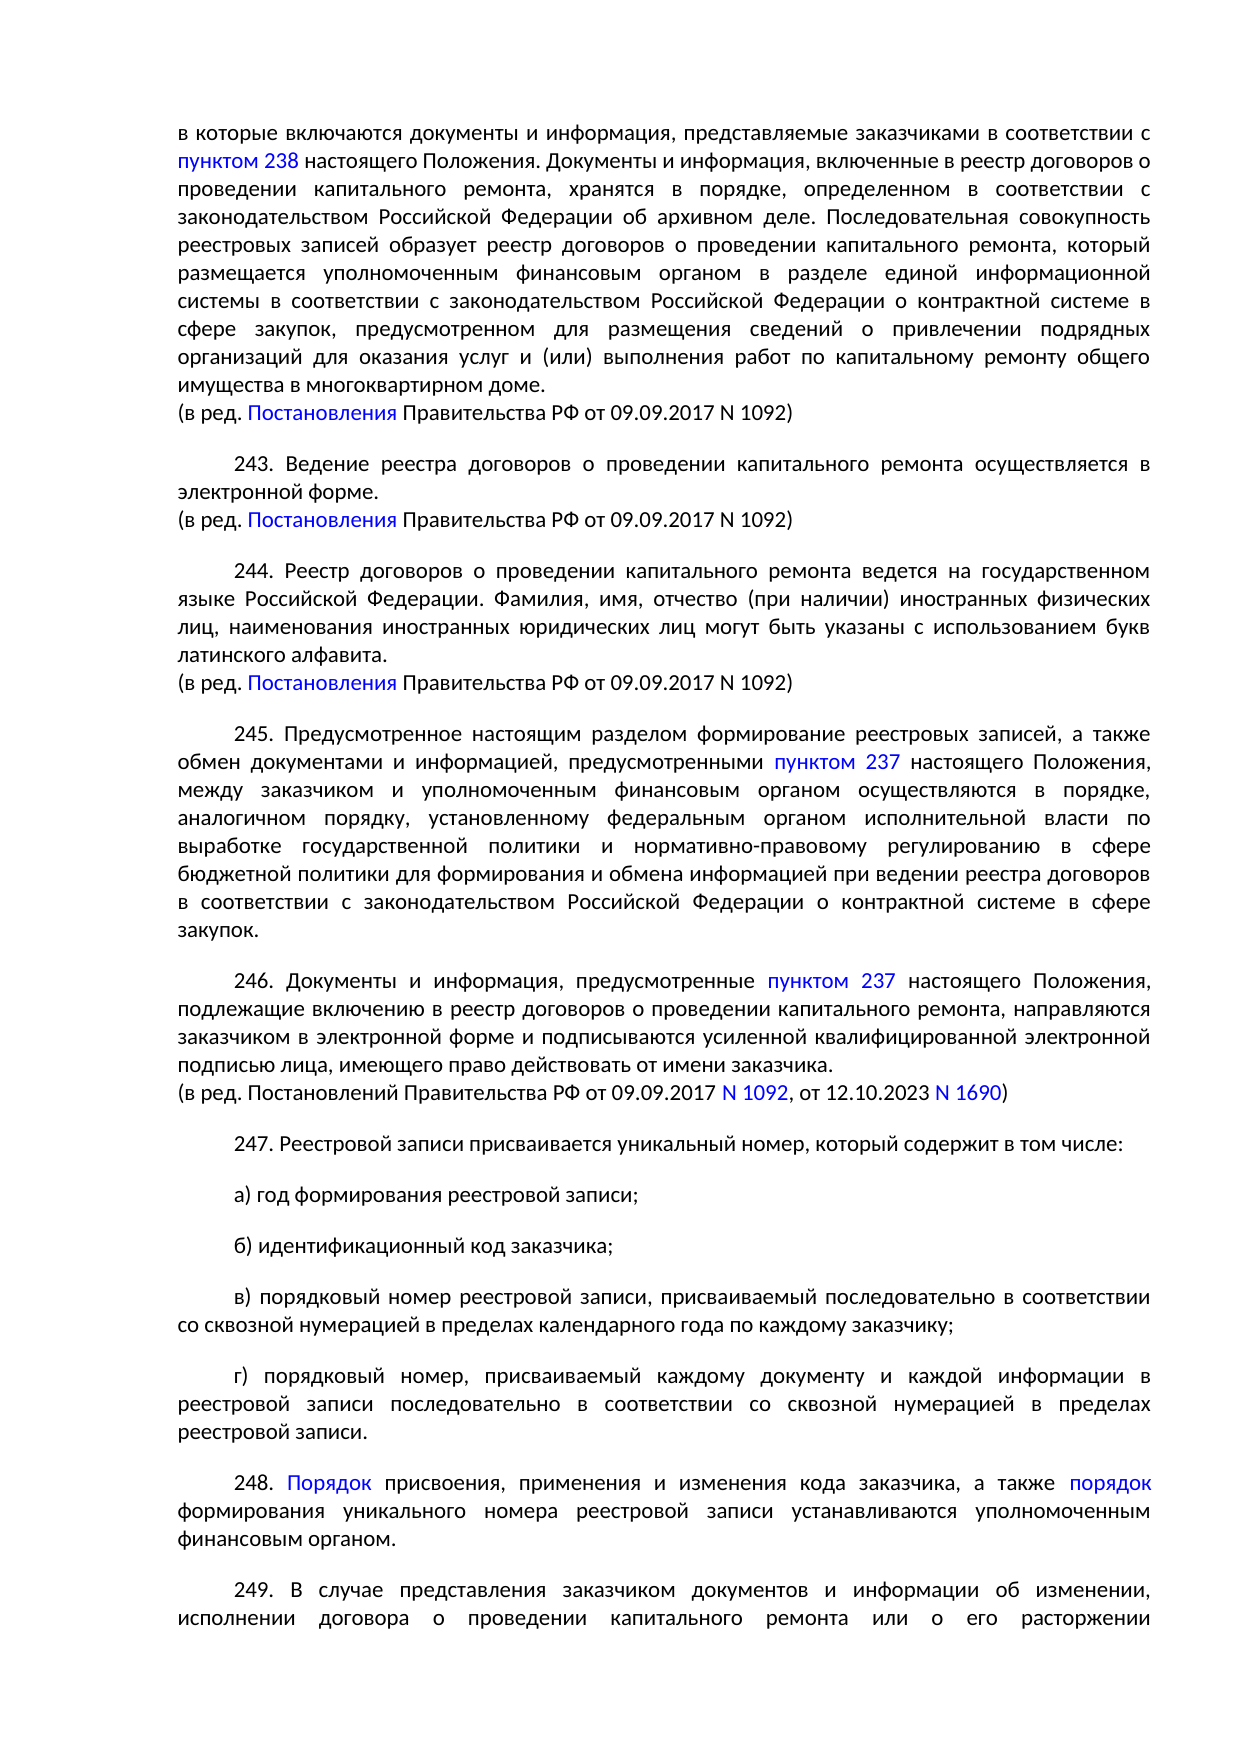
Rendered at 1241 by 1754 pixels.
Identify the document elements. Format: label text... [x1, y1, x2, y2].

text в) порядковый номер реестровой записи, присваиваемый последовательно в соответствии со сквозной нумерацией в пределах календарного года по каждому заказчику; [177, 1282, 1152, 1338]
text 245. Предусмотренное настоящим разделом формирование реестровых записей, а также обмен документами и информацией, предусмотренными пунктом 237 настоящего Положения, между заказчиком и уполномоченным финансовым органом осуществляются в порядке, аналогичном порядку, установленному федеральным органом исполнительной власти по выработке государственной политики и нормативно-правовому регулированию в сфере бюджетной политики для формирования и обмена информацией при ведении реестра договоров в соответствии с законодательством Российской Федерации о контрактной системе в сфере закупок. [177, 719, 1152, 943]
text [177, 1575, 1152, 1631]
text (в ред. Постановления Правительства РФ от 09.09.2017 N 1092) [177, 505, 1152, 533]
text 248. Порядок присвоения, применения и изменения кода заказчика, а также порядок формирования уникального номера реестровой записи устанавливаются уполномоченным финансовым органом. [177, 1468, 1152, 1552]
text 243. Ведение реестра договоров о проведении капитального ремонта осуществляется в электронной форме. [177, 449, 1152, 505]
text г) порядковый номер, присваиваемый каждому документу и каждой информации в реестровой записи последовательно в соответствии со сквозной нумерацией в пределах реестровой записи. [177, 1361, 1152, 1445]
text а) год формирования реестровой записи; [177, 1180, 1152, 1208]
text 247. Реестровой записи присваивается уникальный номер, который содержит в том числе: [177, 1129, 1152, 1157]
text 246. Документы и информация, предусмотренные пунктом 237 настоящего Положения, подлежащие включению в реестр договоров о проведении капитального ремонта, направляются заказчиком в электронной форме и подписываются усиленной квалифицированной электронной подписью лица, имеющего право действовать от имени заказчика. [177, 966, 1152, 1078]
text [177, 118, 1152, 398]
text (в ред. Постановлений Правительства РФ от 09.09.2017 N 1092, от 12.10.2023 N 1690) [177, 1078, 1152, 1106]
text (в ред. Постановления Правительства РФ от 09.09.2017 N 1092) [177, 398, 1152, 426]
text (в ред. Постановления Правительства РФ от 09.09.2017 N 1092) [177, 668, 1152, 696]
text 244. Реестр договоров о проведении капитального ремонта ведется на государственном языке Российской Федерации. Фамилия, имя, отчество (при наличии) иностранных физических лиц, наименования иностранных юридических лиц могут быть указаны с использованием букв латинского алфавита. [177, 556, 1152, 668]
text б) идентификационный код заказчика; [177, 1231, 1152, 1259]
